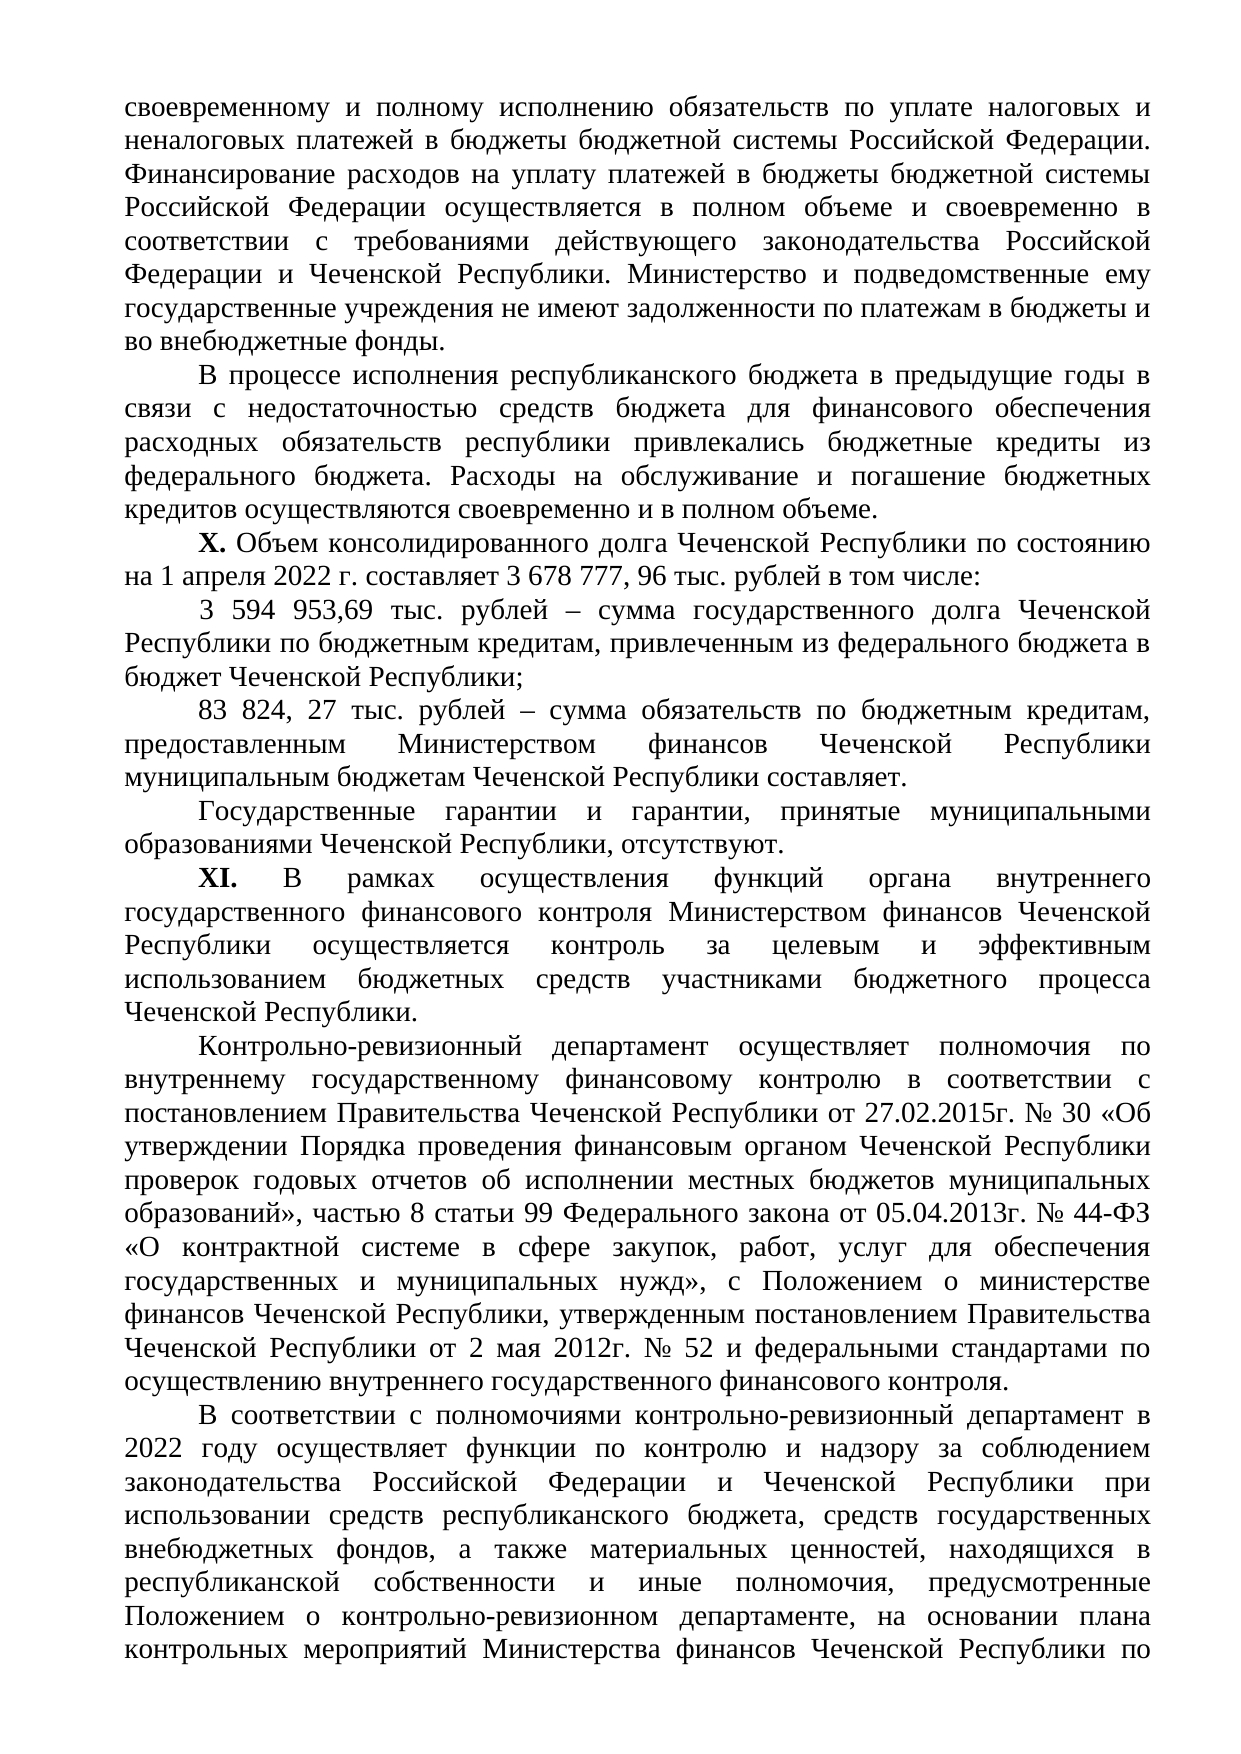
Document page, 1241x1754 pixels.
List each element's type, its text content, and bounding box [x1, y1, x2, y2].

text 83 824, 27 тыс. рублей – сумма обязательств по бюджетным кредитам, предоставленным Министерством финансов Чеченской Республики муниципальным бюджетам Чеченской Республики составляет. [124, 692, 1152, 793]
text XI. В рамках осуществления функций органа внутреннего государственного финансового контроля Министерством финансов Чеченской Республики осуществляется контроль за целевым и эффективным использованием бюджетных средств участниками бюджетного процесса Чеченской Республики. [124, 860, 1152, 1028]
text Государственные гарантии и гарантии, принятые муниципальными образованиями Чеченской Республики, отсутствуют. [124, 793, 1152, 860]
text X. Объем консолидированного долга Чеченской Республики по состоянию на 1 апреля 2022 г. составляет 3 678 777, 96 тыс. рублей в том числе: [124, 525, 1152, 592]
text 3 594 953,69 тыс. рублей – сумма государственного долга Чеченской Республики по бюджетным кредитам, привлеченным из федерального бюджета в бюджет Чеченской Республики; [124, 592, 1152, 692]
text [124, 89, 1152, 357]
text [124, 1397, 1152, 1665]
text Контрольно-ревизионный департамент осуществляет полномочия по внутреннему государственному финансовому контролю в соответствии с постановлением Правительства Чеченской Республики от 27.02.2015г. № 30 «Об утверждении Порядка проведения финансовым органом Чеченской Республики проверок годовых отчетов об исполнении местных бюджетов муниципальных образований», частью 8 статьи 99 Федерального закона от 05.04.2013г. № 44-ФЗ «О контрактной системе в сфере закупок, работ, услуг для обеспечения государственных и муниципальных нужд», с Положением о министерстве финансов Чеченской Республики, утвержденным постановлением Правительства Чеченской Республики от 2 мая 2012г. № 52 и федеральными стандартами по осуществлению внутреннего государственного финансового контроля. [124, 1028, 1152, 1397]
text В процессе исполнения республиканского бюджета в предыдущие годы в связи с недостаточностью средств бюджета для финансового обеспечения расходных обязательств республики привлекались бюджетные кредиты из федерального бюджета. Расходы на обслуживание и погашение бюджетных кредитов осуществляются своевременно и в полном объеме. [124, 357, 1152, 525]
